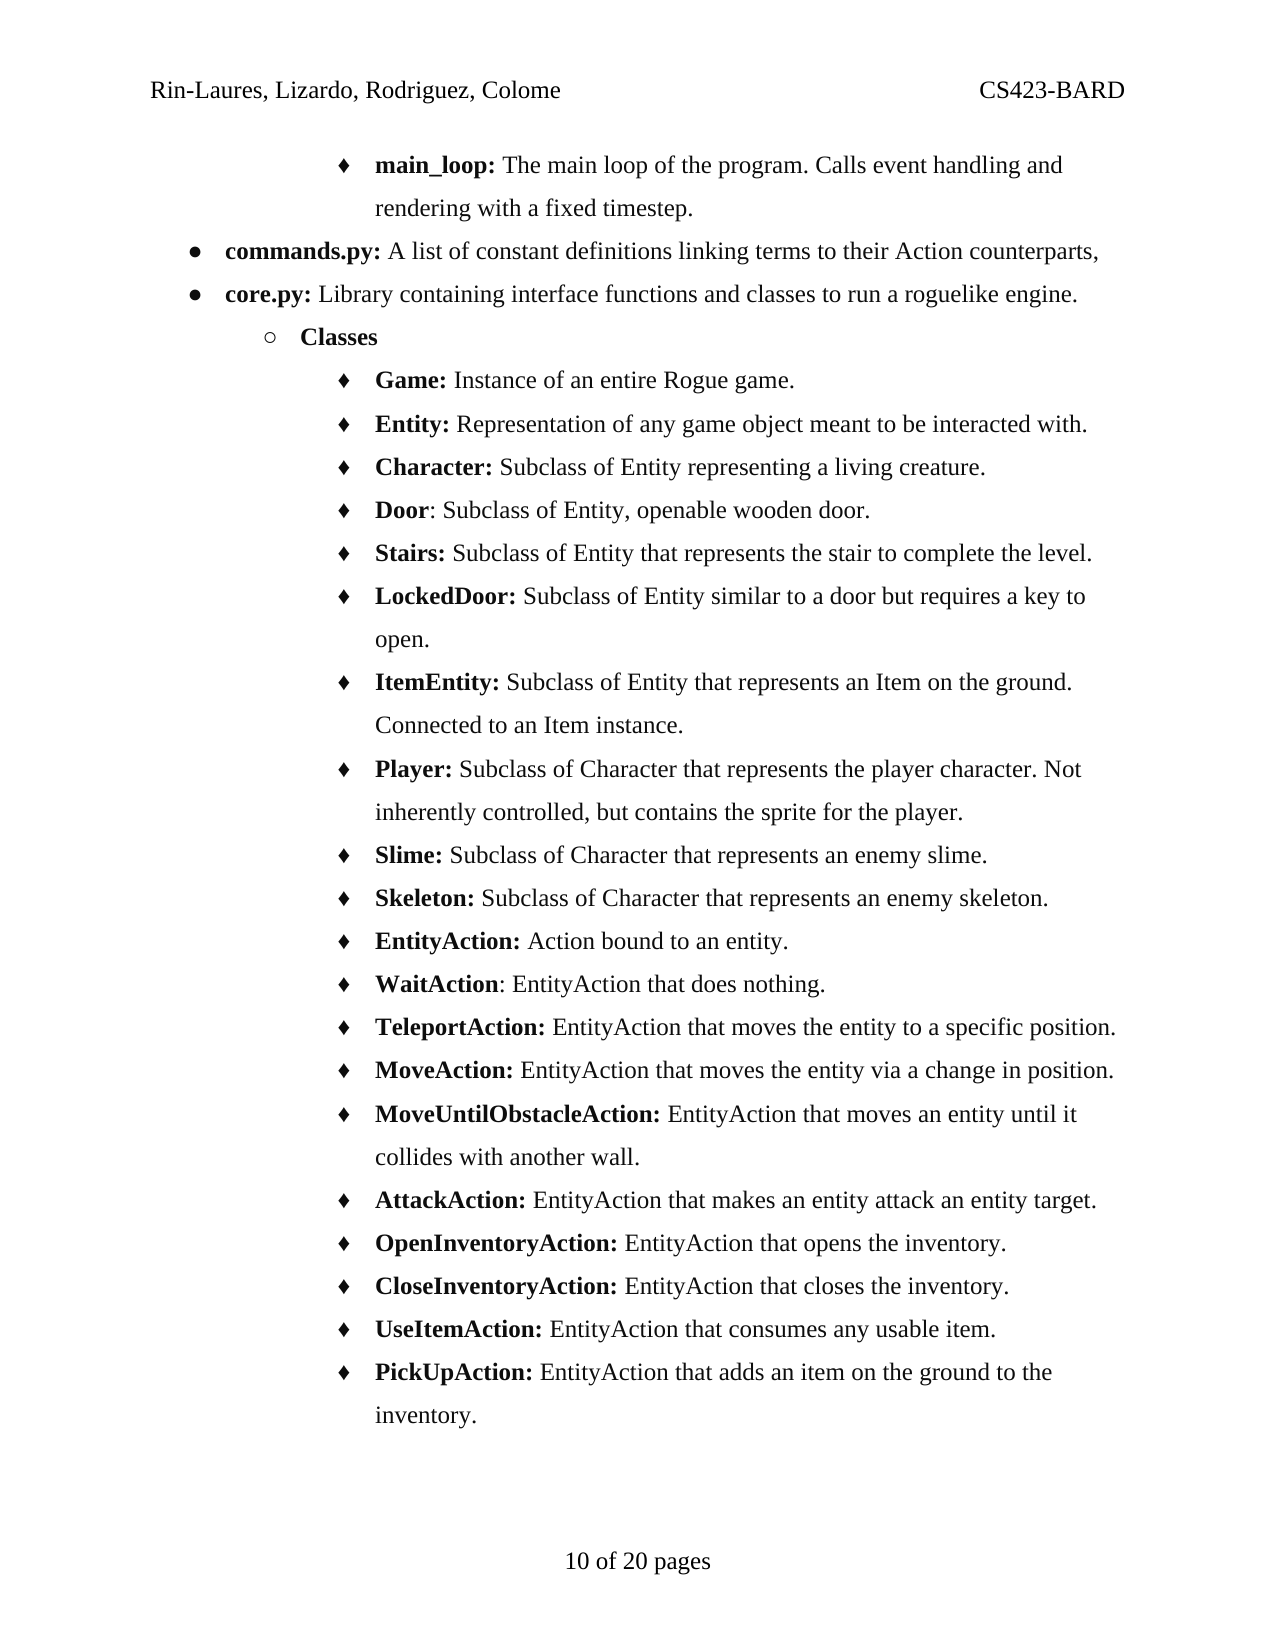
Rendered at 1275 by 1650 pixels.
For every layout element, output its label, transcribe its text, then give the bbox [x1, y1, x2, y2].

list MoveUntilObstacleAction: EntityAction that moves an entity until it collides with another wall. [337, 1099, 1125, 1171]
list Character: Subclass of Entity representing a living creature. [337, 452, 1125, 481]
list ItemEntity: Subclass of Entity that represents an Item on the ground. Connected to an Item instance. [337, 667, 1125, 739]
list Game: Instance of an entire Rogue game. [337, 366, 1125, 394]
list Entity: Representation of any game object meant to be interacted with. [337, 409, 1125, 437]
list Slime: Subclass of Character that represents an enemy slime. [337, 840, 1125, 869]
list commands.py: A list of constant definitions linking terms to their Action counterparts, [187, 236, 1125, 265]
list Stairs: Subclass of Entity that represents the stair to complete the level. [337, 538, 1125, 567]
list PickUpAction: EntityAction that adds an item on the ground to the inventory. [337, 1357, 1125, 1429]
list TeleportAction: EntityAction that moves the entity to a specific position. [337, 1012, 1125, 1041]
list MoveAction: EntityAction that moves the entity via a change in position. [337, 1056, 1125, 1084]
list Classes [262, 322, 1125, 351]
list OpenInventoryAction: EntityAction that opens the inventory. [337, 1228, 1125, 1257]
list Skeleton: Subclass of Character that represents an enemy skeleton. [337, 883, 1125, 912]
list Player: Subclass of Character that represents the player character. Not inherently controlled, but contains the sprite for the player. [337, 754, 1125, 826]
list Door: Subclass of Entity, openable wooden door. [337, 495, 1125, 524]
list CloseInventoryAction: EntityAction that closes the inventory. [337, 1271, 1125, 1300]
list main_loop: The main loop of the program. Calls event handling and rendering with a fixed timestep. [337, 150, 1125, 222]
list AttackAction: EntityAction that makes an entity attack an entity target. [337, 1185, 1125, 1214]
list EntityAction: Action bound to an entity. [337, 926, 1125, 955]
list core.py: Library containing interface functions and classes to run a roguelike engine. [187, 279, 1125, 308]
list LockedDoor: Subclass of Entity similar to a door but requires a key to open. [337, 581, 1125, 653]
list WaitAction: EntityAction that does nothing. [337, 969, 1125, 998]
list UseItemAction: EntityAction that consumes any usable item. [337, 1314, 1125, 1343]
